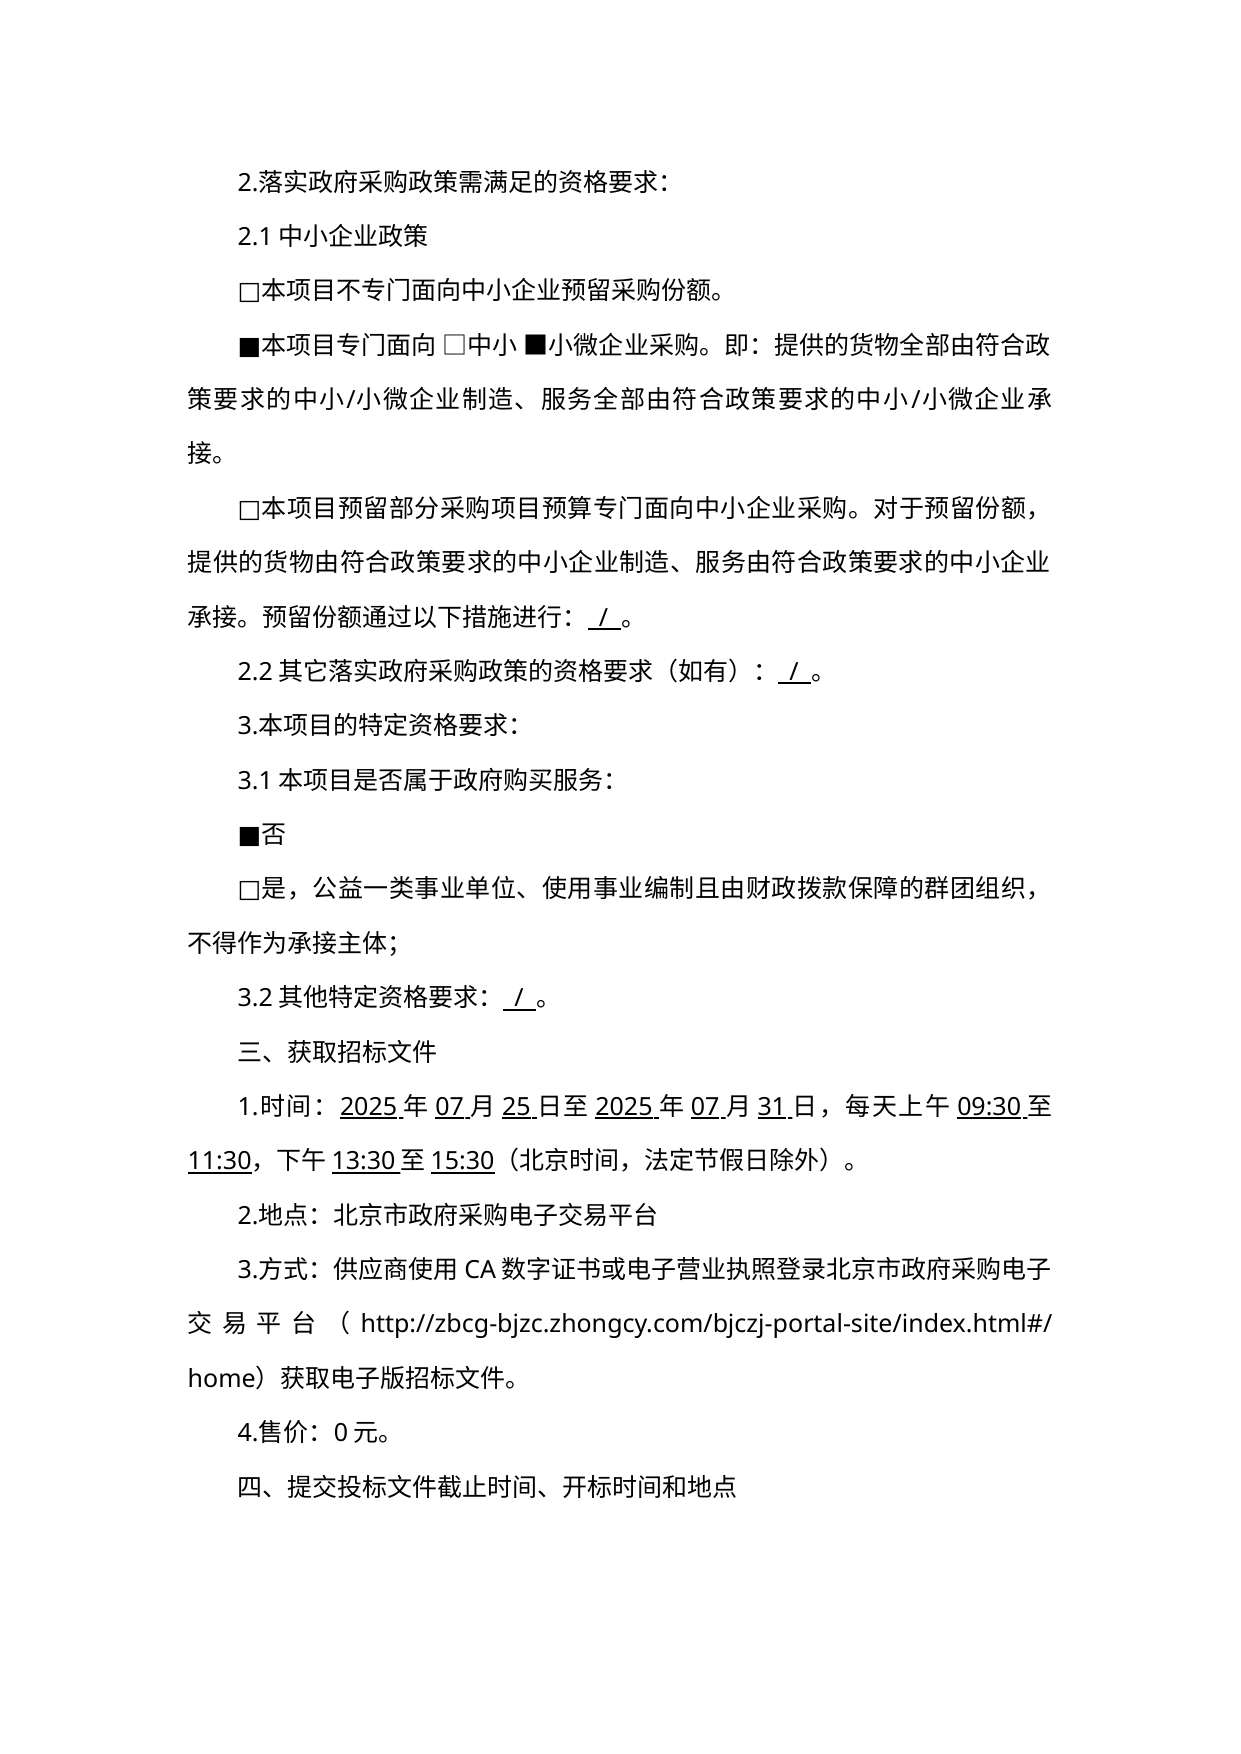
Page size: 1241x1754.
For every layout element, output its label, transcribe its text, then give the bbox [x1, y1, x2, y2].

text □本项目不专门面向中小企业预留采购份额。 [187, 271, 1053, 307]
text 3.本项目的特定资格要求： [187, 706, 1053, 742]
text 3.1本项目是否属于政府购买服务： [187, 760, 1053, 796]
text 3.2其他特定资格要求： / 。 [187, 978, 1053, 1014]
text 4.售价：0元。 [187, 1413, 1053, 1449]
text ■否 [187, 814, 1053, 851]
text □是，公益一类事业单位、使用事业编制且由财政拨款保障的群团组织，不得作为承接主体； [187, 869, 1053, 959]
text 三、获取招标文件 [187, 1032, 1053, 1068]
text 2.1中小企业政策 [187, 216, 1053, 253]
text 四、提交投标文件截止时间、开标时间和地点 [187, 1467, 1053, 1503]
text 2.落实政府采购政策需满足的资格要求： [187, 162, 1053, 198]
text 2.地点：北京市政府采购电子交易平台 [187, 1195, 1053, 1231]
text 2.2其它落实政府采购政策的资格要求（如有）： / 。 [187, 651, 1053, 688]
text ■本项目专门面向 □中小 ■小微企业采购。即：提供的货物全部由符合政策要求的中小/小微企业制造、服务全部由符合政策要求的中小/小微企业承接。 [187, 325, 1053, 470]
text 3.方式：供应商使用CA数字证书或电子营业执照登录北京市政府采购电子交易平台（http://zbcg-bjzc.zhongcy.com/bjczj-portal-site/index.html#/home）获取电子版招标文件。 [187, 1249, 1053, 1394]
text 1.时间：2025年07月25日至2025年07月31日，每天上午09:30至11:30，下午13:30至15:30（北京时间，法定节假日除外）。 [187, 1086, 1053, 1177]
text □本项目预留部分采购项目预算专门面向中小企业采购。对于预留份额，提供的货物由符合政策要求的中小企业制造、服务由符合政策要求的中小企业承接。预留份额通过以下措施进行： / 。 [187, 488, 1053, 633]
